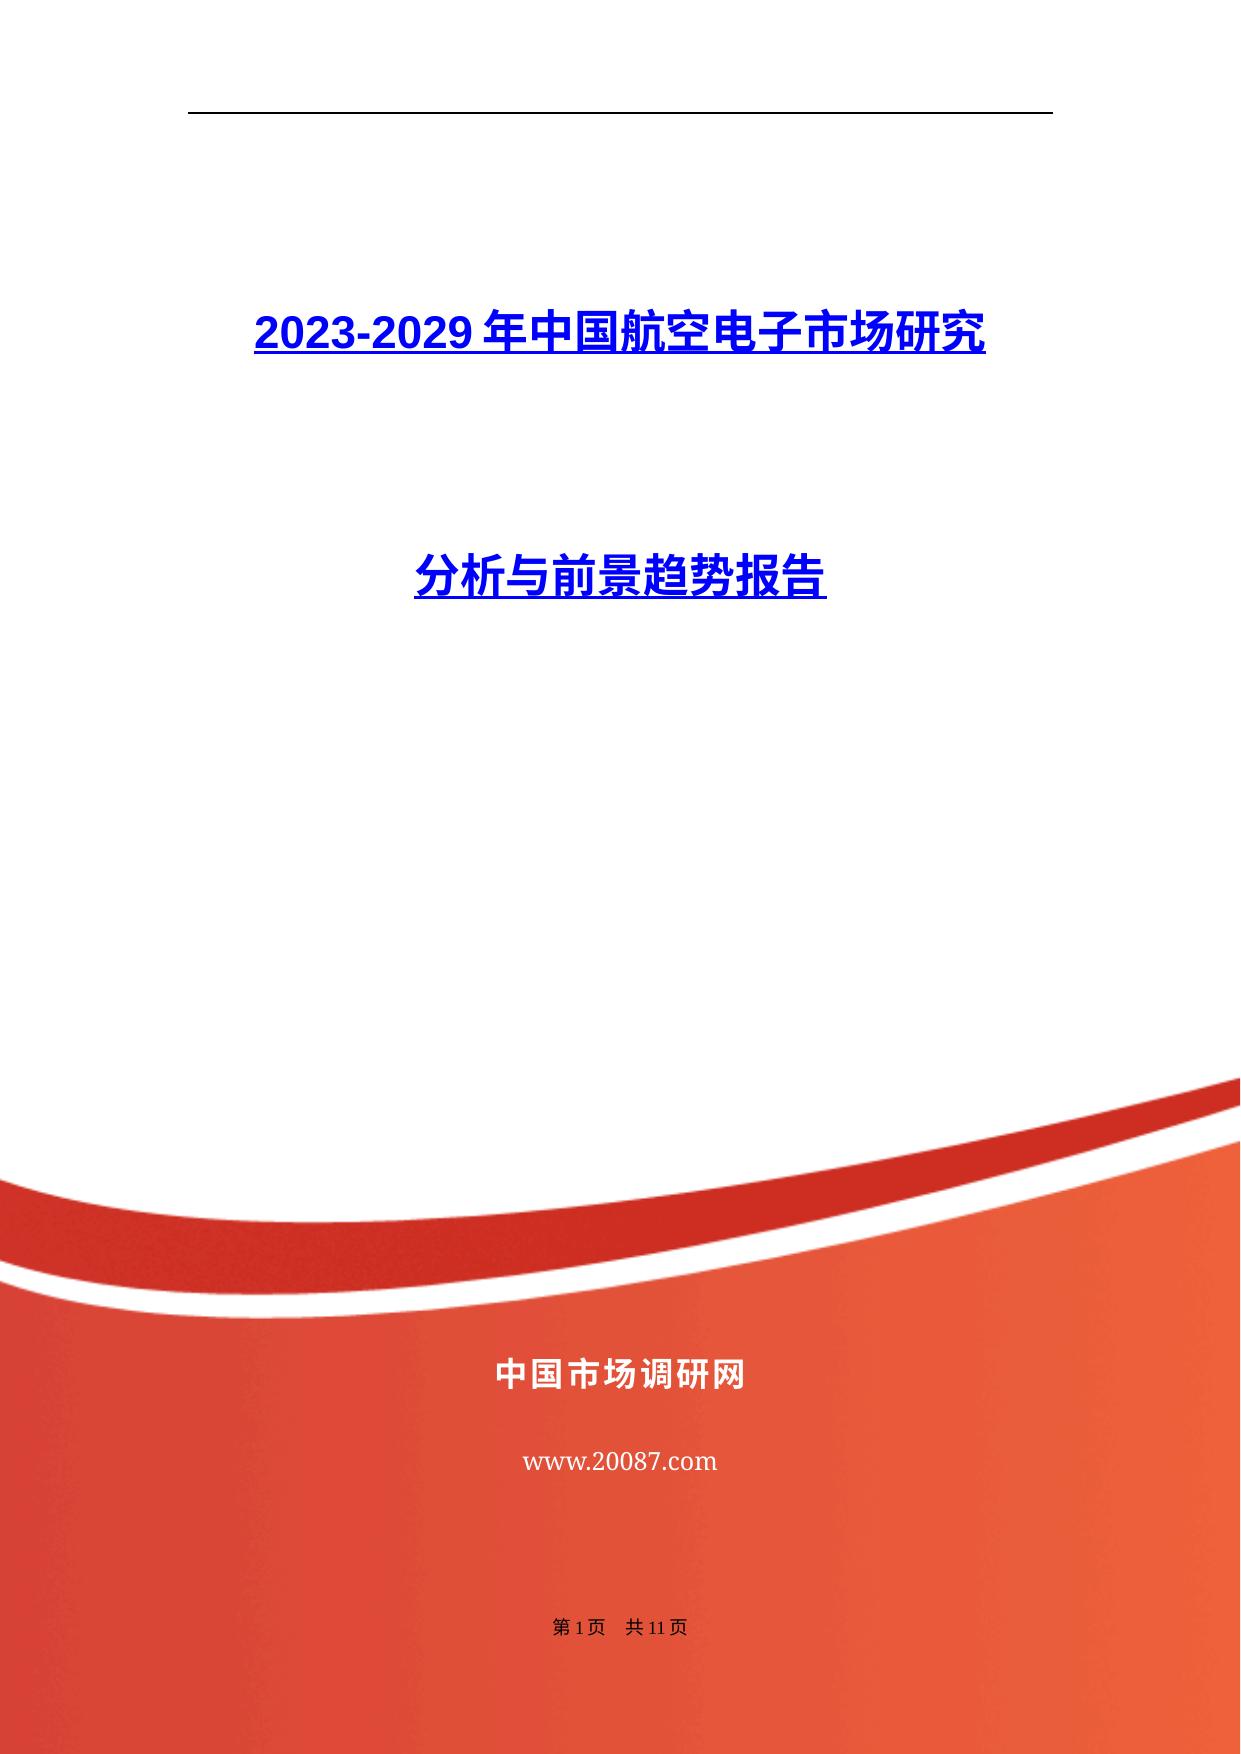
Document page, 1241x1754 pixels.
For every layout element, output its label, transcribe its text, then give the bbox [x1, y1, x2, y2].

table_header 2023-2029年中国航空电子市场研究分析与前景趋势报告 [188, 207, 1053, 773]
text www.20087.com [187, 1428, 1053, 1493]
subtitle 中国市场调研网 [187, 1339, 1053, 1404]
picture [0, 1006, 1241, 1754]
